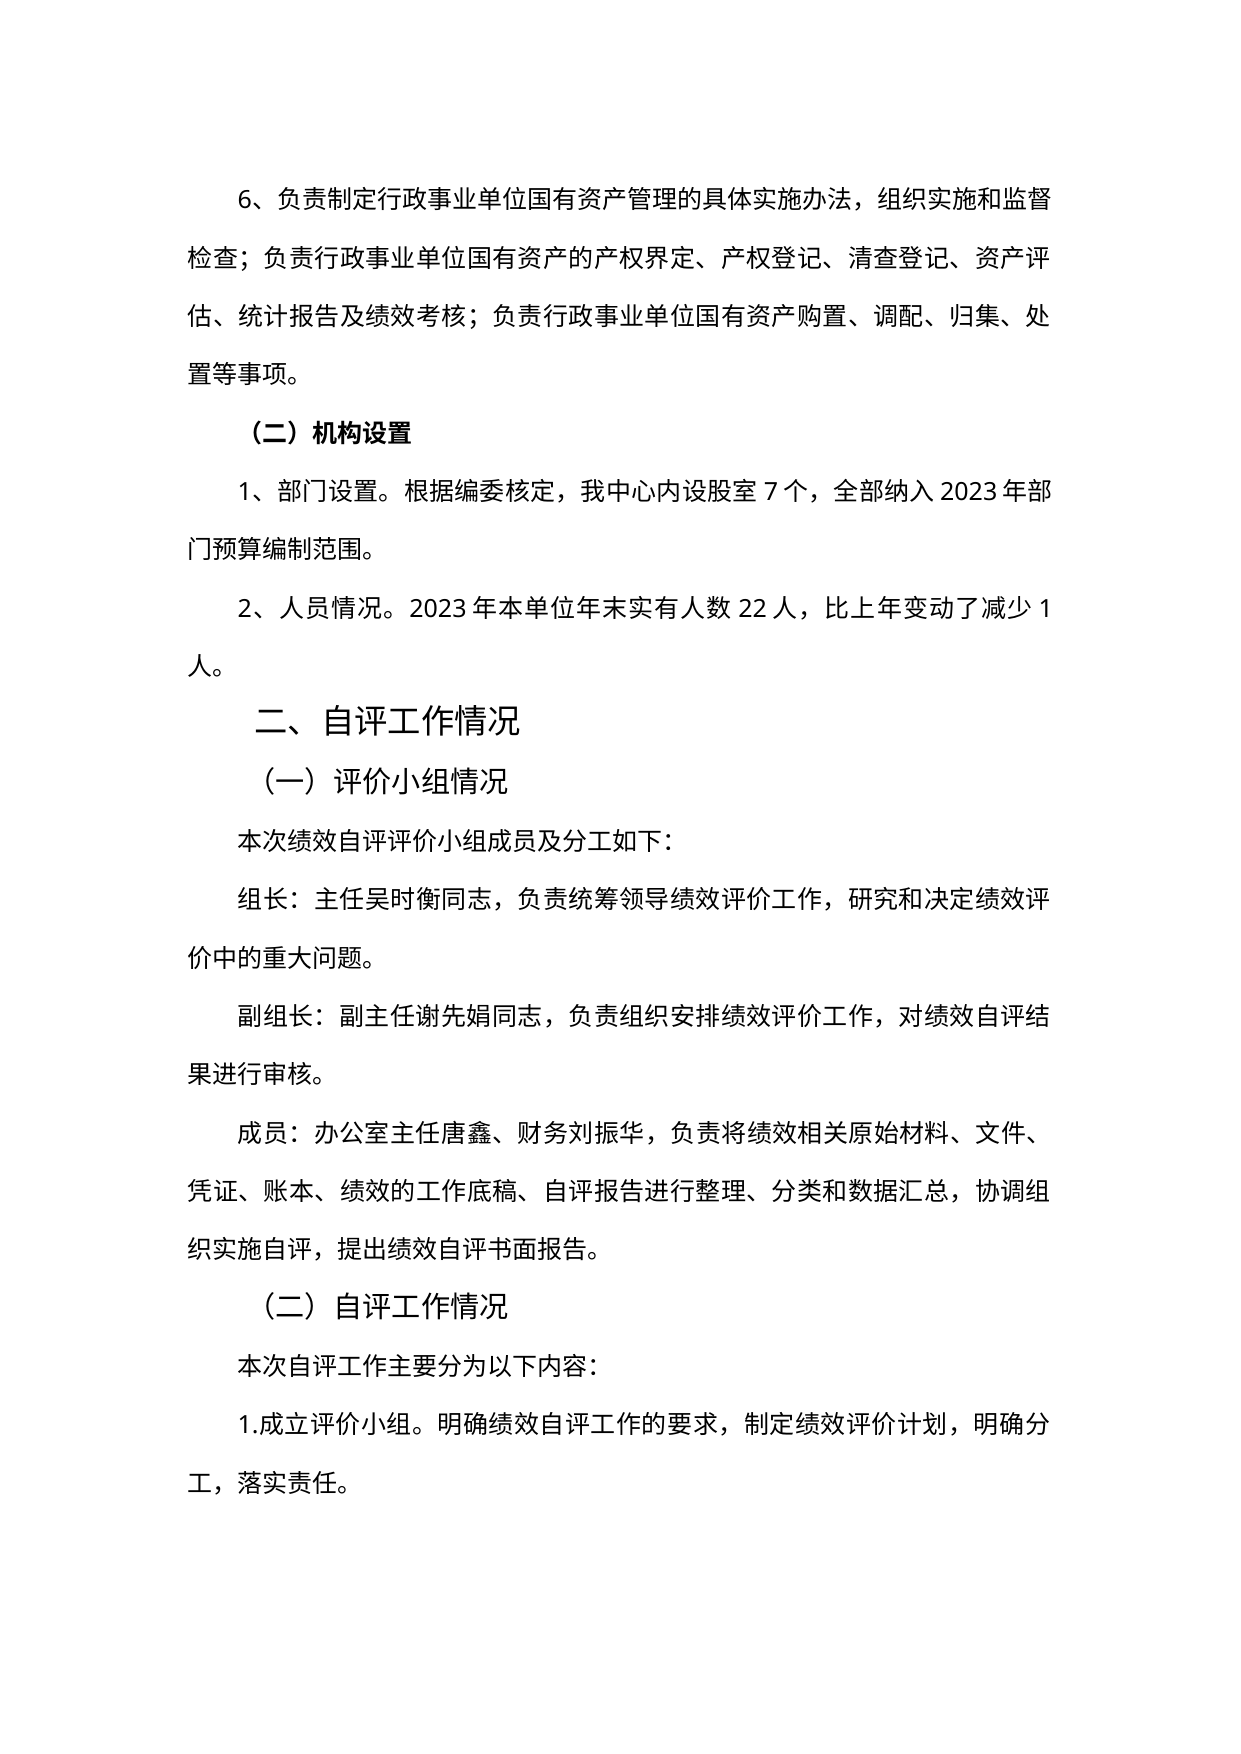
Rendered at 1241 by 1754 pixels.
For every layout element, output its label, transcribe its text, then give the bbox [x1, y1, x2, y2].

text 成员：办公室主任唐鑫、财务刘振华，负责将绩效相关原始材料、文件、凭证、账本、绩效的工作底稿、自评报告进行整理、分类和数据汇总，协调组织实施自评，提出绩效自评书面报告。 [187, 1095, 1053, 1270]
list 本次自评工作主要分为以下内容： [187, 1329, 1053, 1387]
text 本次绩效自评评价小组成员及分工如下： [187, 804, 1053, 862]
text 组长：主任吴时衡同志，负责统筹领导绩效评价工作，研究和决定绩效评价中的重大问题。 [187, 862, 1053, 979]
text 二、自评工作情况 [187, 687, 1053, 745]
text （一）评价小组情况 [187, 745, 1053, 804]
text 2、人员情况。2023年本单位年末实有人数22人，比上年变动了减少1人。 [187, 570, 1053, 687]
list （二）自评工作情况 [187, 1270, 1053, 1329]
text 1、部门设置。根据编委核定，我中心内设股室7个，全部纳入2023年部门预算编制范围。 [187, 454, 1053, 570]
text 副组长：副主任谢先娟同志，负责组织安排绩效评价工作，对绩效自评结果进行审核。 [187, 979, 1053, 1095]
text （二）机构设置 [187, 395, 1053, 454]
list 1.成立评价小组。明确绩效自评工作的要求，制定绩效评价计划，明确分工，落实责任。 [187, 1387, 1053, 1504]
text 6、负责制定行政事业单位国有资产管理的具体实施办法，组织实施和监督检查；负责行政事业单位国有资产的产权界定、产权登记、清查登记、资产评估、统计报告及绩效考核；负责行政事业单位国有资产购置、调配、归集、处置等事项。 [187, 162, 1053, 395]
